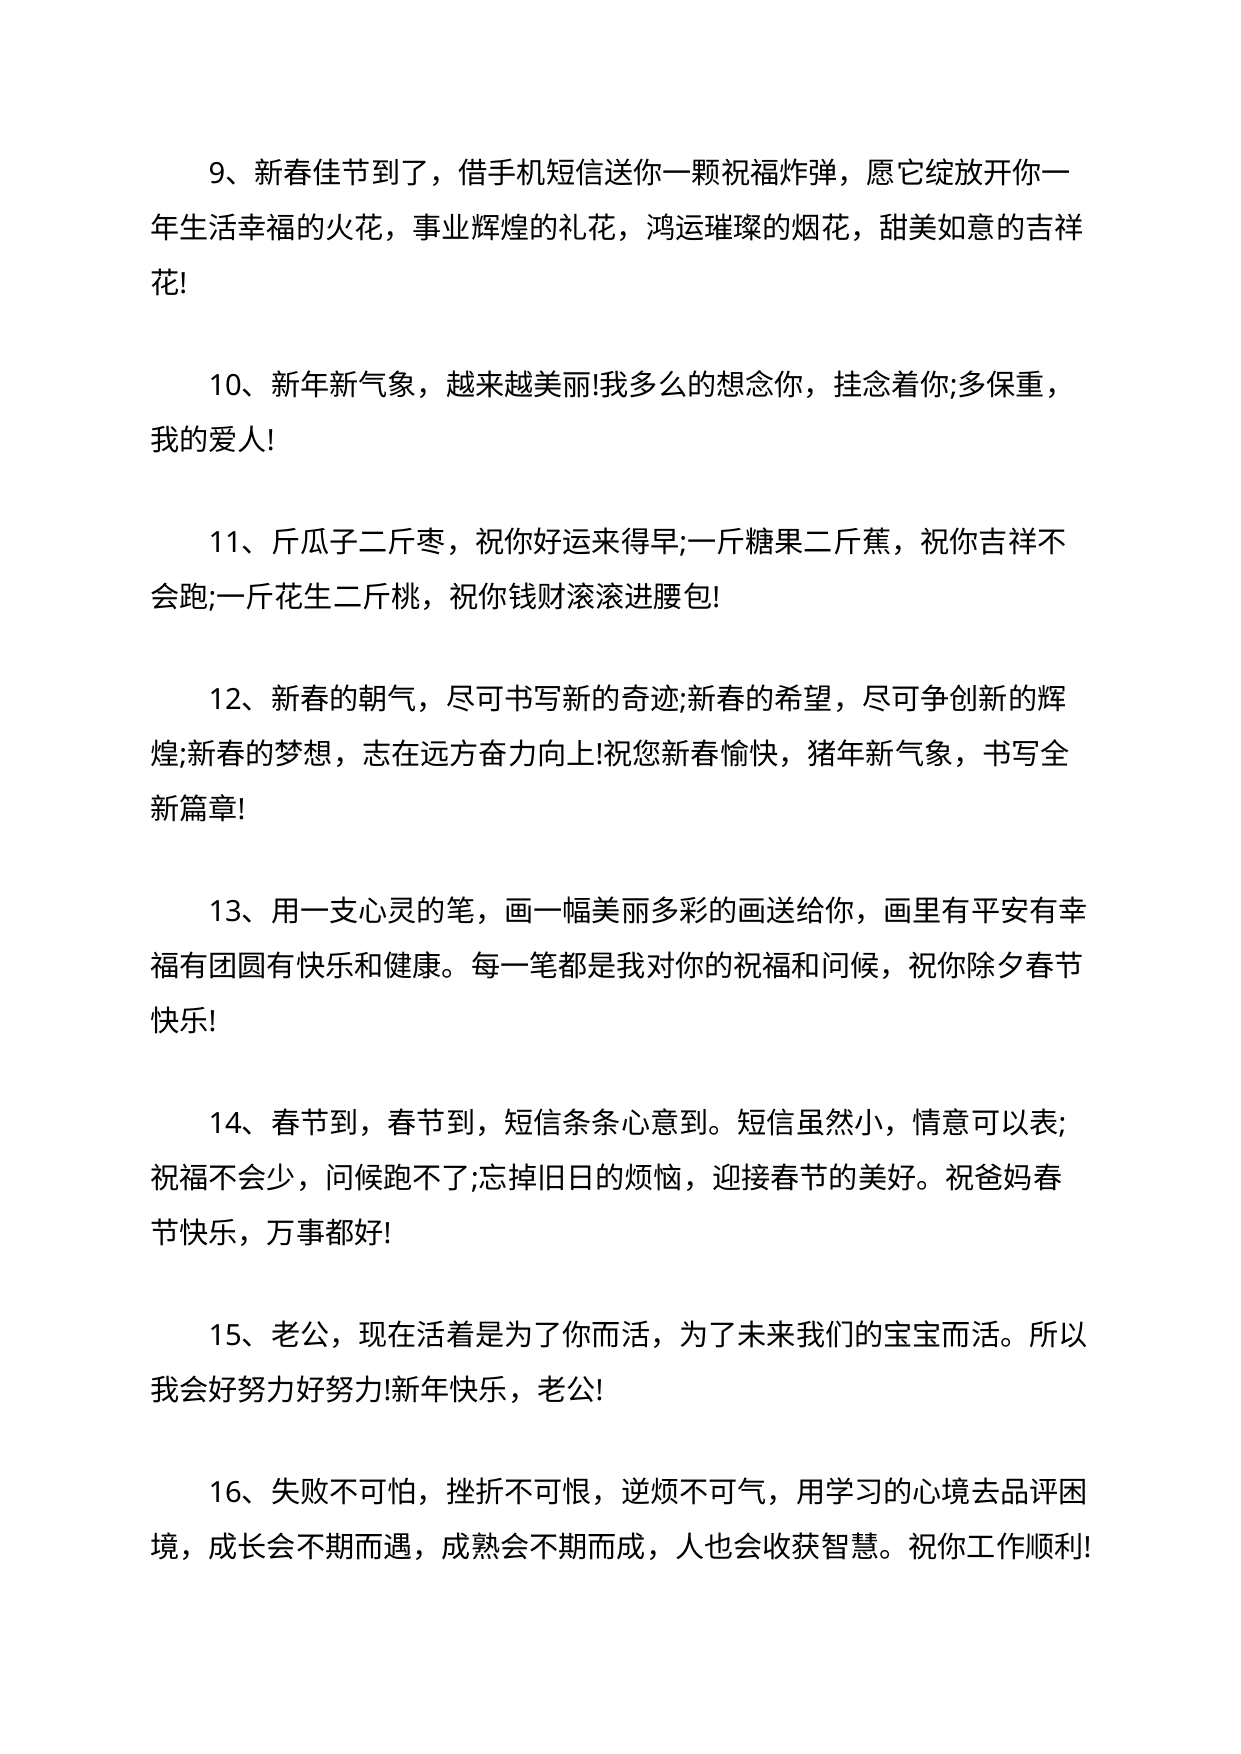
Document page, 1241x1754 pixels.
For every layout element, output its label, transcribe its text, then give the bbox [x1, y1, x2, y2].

text 14、春节到，春节到，短信条条心意到。短信虽然小，情意可以表;祝福不会少，问候跑不了;忘掉旧日的烦恼，迎接春节的美好。祝爸妈春节快乐，万事都好! [150, 1100, 1090, 1252]
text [150, 1469, 1090, 1566]
text 12、新春的朝气，尽可书写新的奇迹;新春的希望，尽可争创新的辉煌;新春的梦想，志在远方奋力向上!祝您新春愉快，猪年新气象，书写全新篇章! [150, 676, 1090, 828]
text 10、新年新气象，越来越美丽!我多么的想念你，挂念着你;多保重，我的爱人! [150, 362, 1090, 459]
text 11、斤瓜子二斤枣，祝你好运来得早;一斤糖果二斤蕉，祝你吉祥不会跑;一斤花生二斤桃，祝你钱财滚滚进腰包! [150, 519, 1090, 616]
text 9、新春佳节到了，借手机短信送你一颗祝福炸弹，愿它绽放开你一年生活幸福的火花，事业辉煌的礼花，鸿运璀璨的烟花，甜美如意的吉祥花! [150, 150, 1090, 302]
text 13、用一支心灵的笔，画一幅美丽多彩的画送给你，画里有平安有幸福有团圆有快乐和健康。每一笔都是我对你的祝福和问候，祝你除夕春节快乐! [150, 888, 1090, 1040]
text 15、老公，现在活着是为了你而活，为了未来我们的宝宝而活。所以我会好努力好努力!新年快乐，老公! [150, 1312, 1090, 1409]
